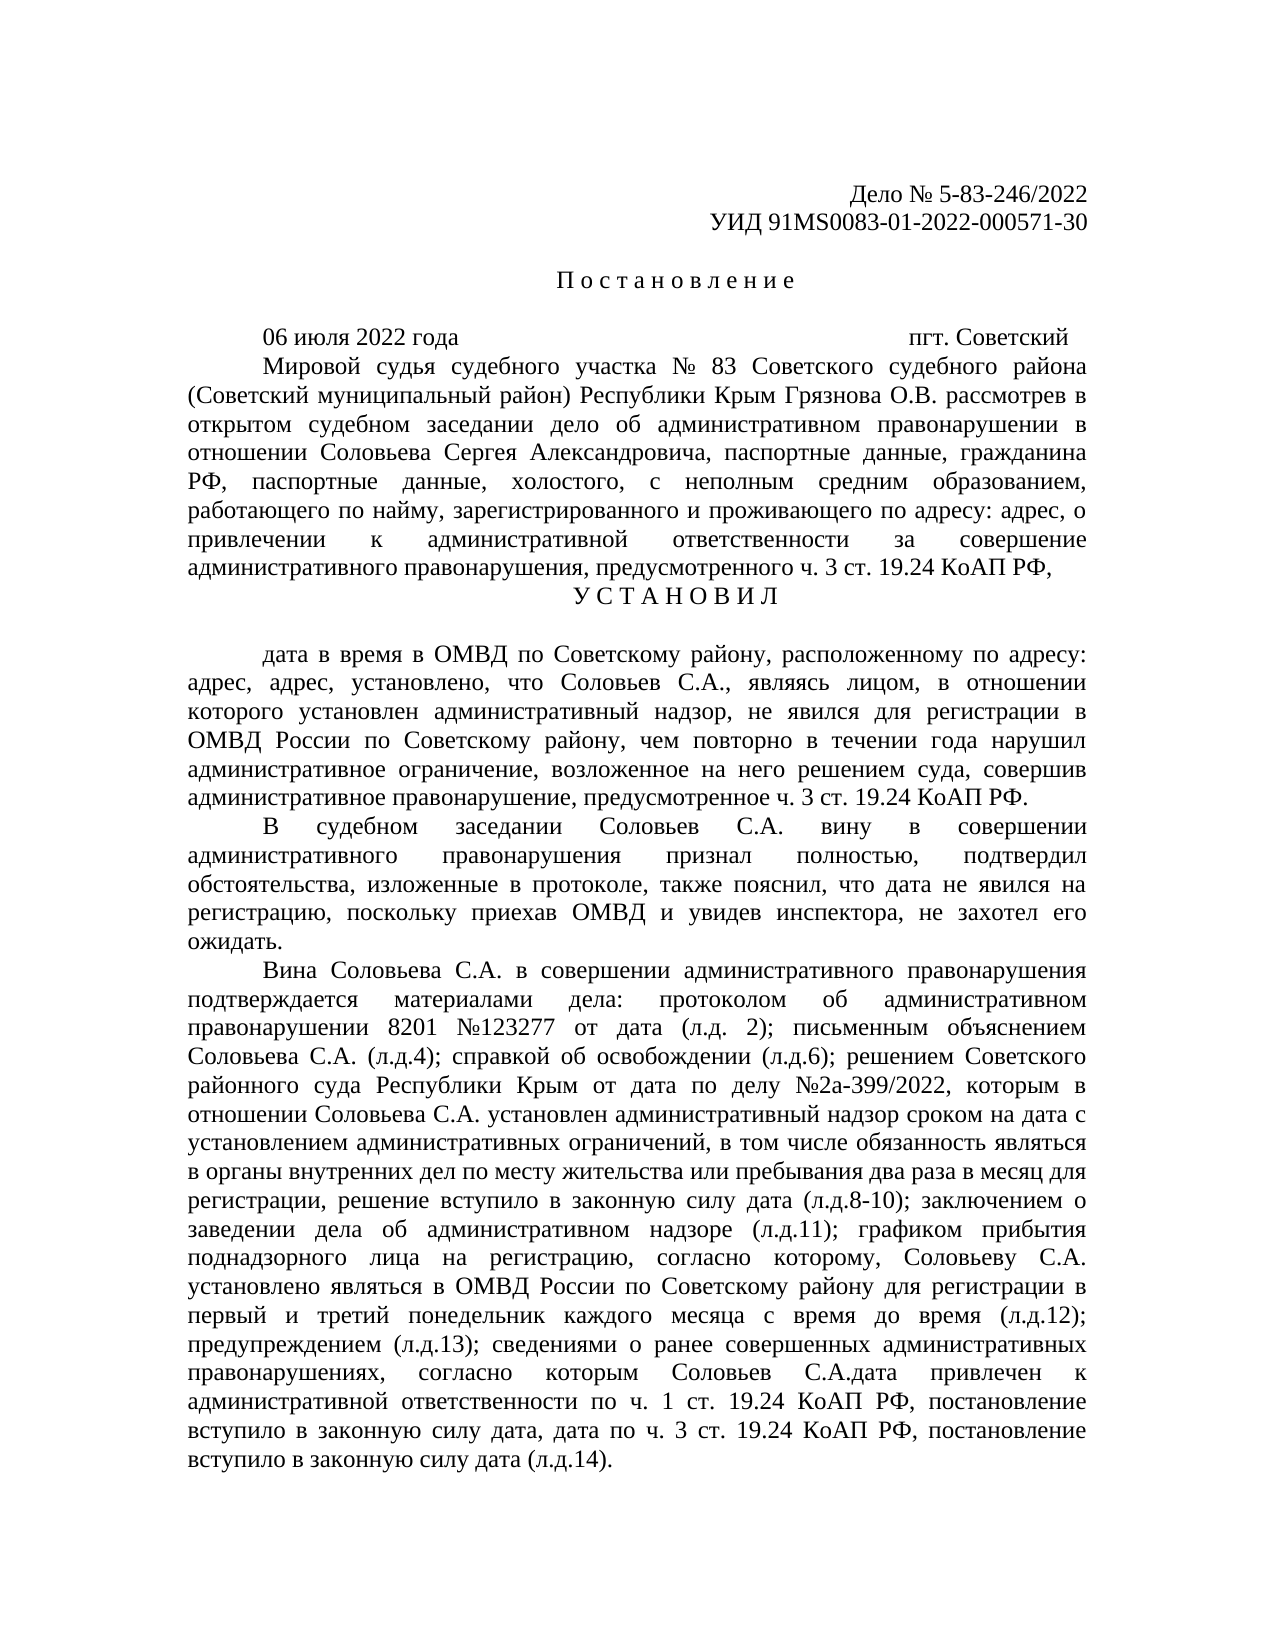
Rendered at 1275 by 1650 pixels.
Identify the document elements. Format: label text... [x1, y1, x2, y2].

text дата в время в ОМВД по Советскому району, расположенному по адресу: адрес, адрес, установлено, что Соловьев С.А., являясь лицом, в отношении которого установлен административный надзор, не явился для регистрации в ОМВД России по Советскому району, чем повторно в течении года нарушил административное ограничение, возложенное на него решением суда, совершив административное правонарушение, предусмотренное ч. 3 ст. 19.24 КоАП РФ. [187, 639, 1087, 811]
text В судебном заседании Соловьев С.А. вину в совершении административного правонарушения признал полностью, подтвердил обстоятельства, изложенные в протоколе, также пояснил, что дата не явился на регистрацию, поскольку приехав ОМВД и увидев инспектора, не захотел его ожидать. [187, 811, 1087, 955]
text У С Т А Н О В И Л [187, 581, 1087, 610]
text П о с т а н о в л е н и е [187, 265, 1087, 294]
text Вина Соловьева С.А. в совершении административного правонарушения подтверждается материалами дела: протоколом об административном правонарушении 8201 №123277 от дата (л.д. 2); письменным объяснением Соловьева С.А. (л.д.4); справкой об освобождении (л.д.6); решением Советского районного суда Республики Крым от дата по делу №2а-399/2022, которым в отношении Соловьева С.А. установлен административный надзор сроком на дата с установлением административных ограничений, в том числе обязанность являться в органы внутренних дел по месту жительства или пребывания два раза в месяц для регистрации, решение вступило в законную силу дата (л.д.8-10); заключением о заведении дела об административном надзоре (л.д.11); графиком прибытия поднадзорного лица на регистрацию, согласно которому, Соловьеву С.А. установлено являться в ОМВД России по Советскому району для регистрации в первый и третий понедельник каждого месяца с время до время (л.д.12); предупреждением (л.д.13); сведениями о ранее совершенных административных правонарушениях, согласно которым Соловьев С.А.дата привлечен к административной ответственности по ч. 1 ст. 19.24 КоАП РФ, постановление вступило в законную силу дата, дата по ч. 3 ст. 19.24 КоАП РФ, постановление вступило в законную силу дата (л.д.14). [187, 955, 1087, 1472]
text УИД 91MS0083-01-2022-000571-30 [187, 207, 1087, 236]
text 06 июля 2022 года пгт. Советский [187, 322, 1087, 351]
text Мировой судья судебного участка № 83 Советского судебного района (Советский муниципальный район) Республики Крым Грязнова О.В. рассмотрев в открытом судебном заседании дело об административном правонарушении в отношении Соловьева Сергея Александровича, паспортные данные, гражданина РФ, паспортные данные, холостого, с неполным средним образованием, работающего по найму, зарегистрированного и проживающего по адресу: адрес, о привлечении к административной ответственности за совершение административного правонарушения, предусмотренного ч. 3 ст. 19.24 КоАП РФ, [187, 351, 1087, 581]
text Дело № 5-83-246/2022 [187, 179, 1087, 207]
